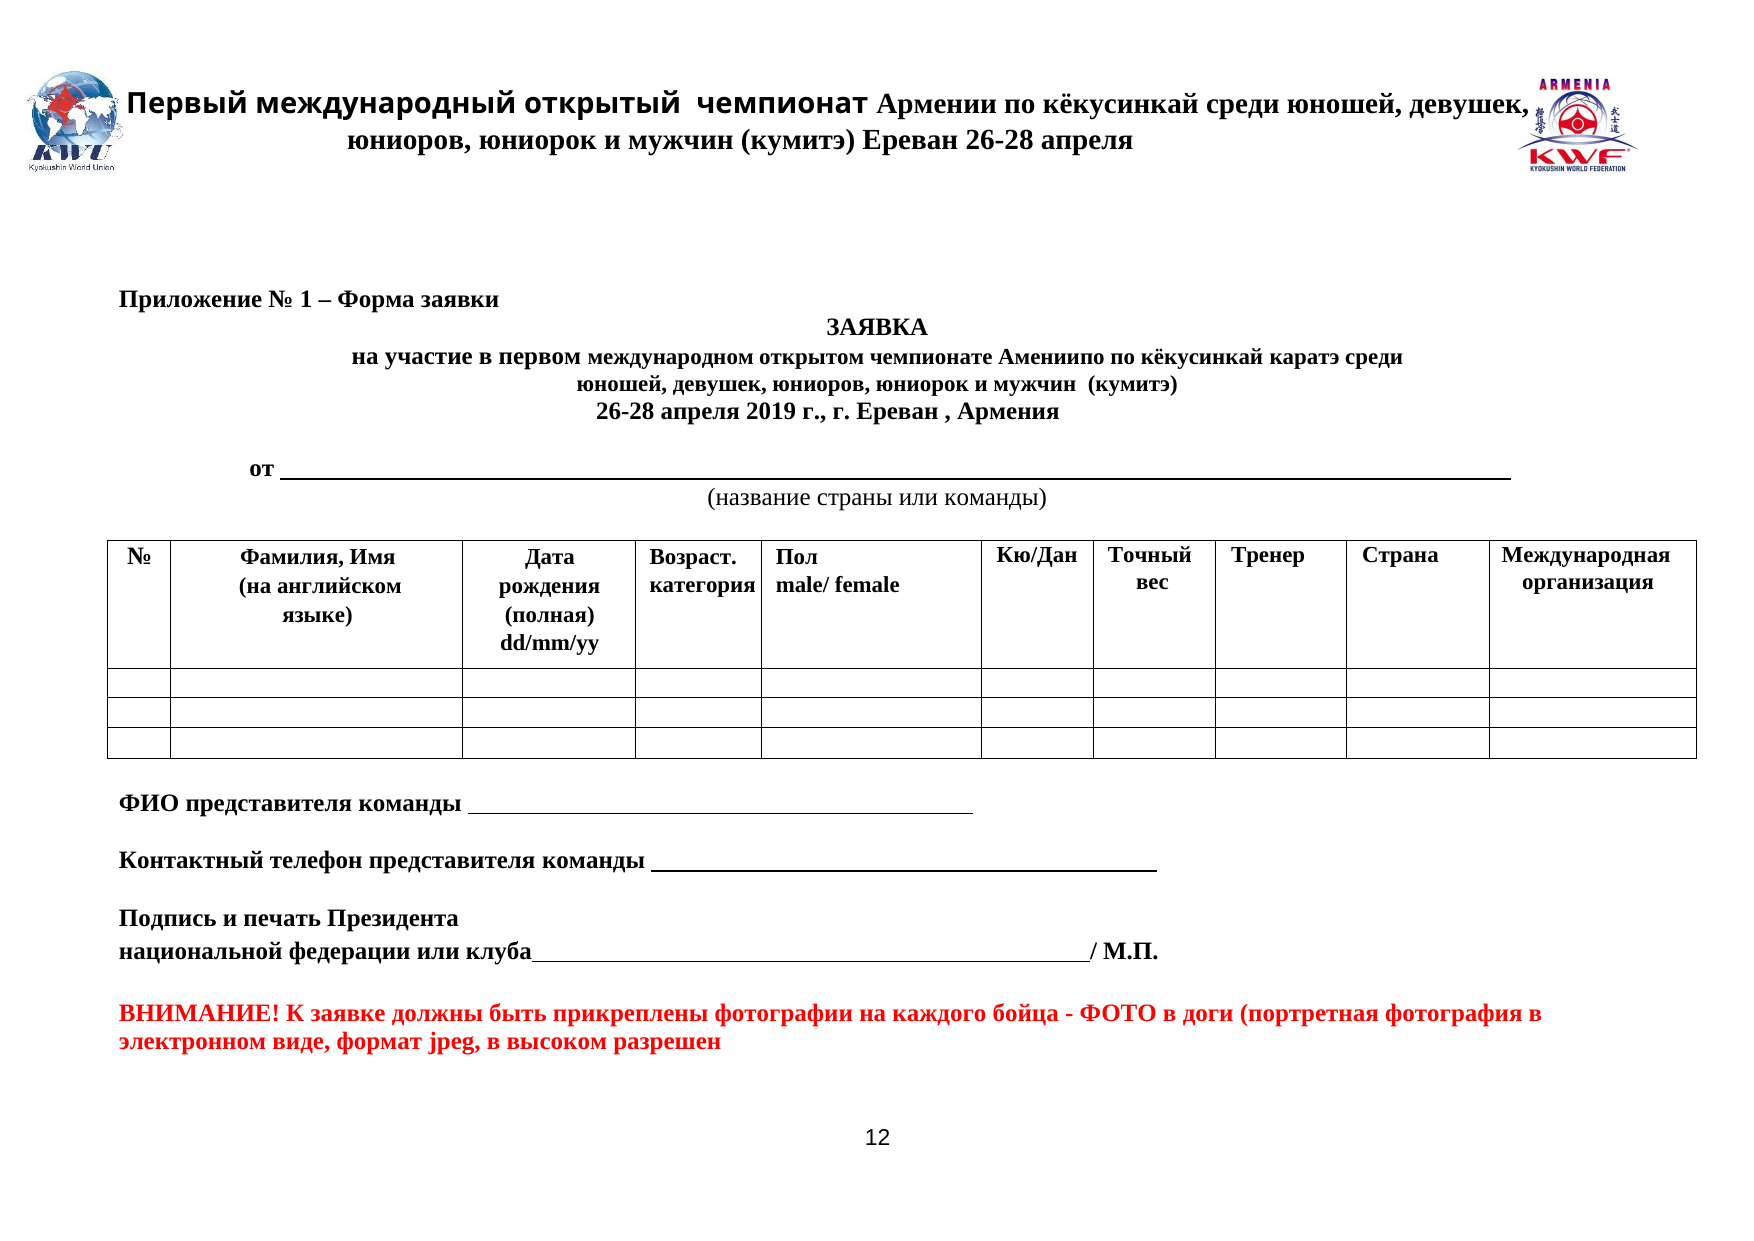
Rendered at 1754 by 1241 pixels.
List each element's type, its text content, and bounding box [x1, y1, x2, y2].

table_cell [108, 698, 170, 727]
text ЗАЯВКА [96, 312, 1658, 341]
table_cell [636, 669, 761, 697]
table_cell [1347, 669, 1489, 697]
text 26-28 апреля 2019 г., г. Ереван , Армения [96, 396, 1658, 425]
table_header Кю/Дан [982, 541, 1093, 668]
table_cell [1094, 698, 1215, 727]
table_cell [171, 698, 462, 727]
table_cell [171, 728, 462, 758]
table_cell [636, 698, 761, 727]
table_cell [636, 728, 761, 758]
table_cell [463, 698, 635, 727]
table_cell [762, 669, 981, 697]
table_cell [982, 728, 1093, 758]
table_cell [982, 698, 1093, 727]
table_cell [463, 669, 635, 697]
text юношей, девушек, юниоров, юниорок и мужчин (кумитэ) [96, 370, 1658, 396]
table_cell [463, 728, 635, 758]
picture [1517, 74, 1639, 173]
table_header Точный вес [1094, 541, 1215, 668]
text национальной федерации или клуба / М.П. [119, 936, 1743, 964]
text 12 [96, 1124, 1658, 1151]
text Приложение № 1 – Форма заявки [119, 284, 1743, 312]
text на участие в первом международном открытом чемпионате Амениипо по кёкусинкай каратэ среди [96, 341, 1658, 370]
table_cell [982, 669, 1093, 697]
table_cell [171, 669, 462, 697]
table_cell [762, 698, 981, 727]
text от [96, 454, 1664, 482]
table_header Международная организация [1490, 541, 1696, 668]
table_cell [1490, 698, 1696, 727]
table_cell [1490, 669, 1696, 697]
table_cell [1347, 728, 1489, 758]
table_cell [1094, 669, 1215, 697]
table_cell [1347, 698, 1489, 727]
picture [25, 62, 127, 180]
table_header № [108, 541, 170, 668]
table_header Тренер [1216, 541, 1346, 668]
table_header Страна [1347, 541, 1489, 668]
table_cell [1094, 728, 1215, 758]
table_header Дата рождения (полная) dd/mm/yy [463, 541, 635, 668]
text ФИО представителя команды [119, 788, 1743, 817]
text ВНИМАНИЕ! К заявке должны быть прикреплены фотографии на каждого бойца - ФОТО в доги (портретная фотография в электронном виде, формат jpeg, в высоком разрешен [119, 998, 1545, 1055]
table_cell [1490, 728, 1696, 758]
text (название страны или команды) [96, 482, 1658, 511]
text Контактный телефон представителя команды [119, 845, 1743, 874]
table_cell [762, 728, 981, 758]
table_header Пол male/ female [762, 541, 981, 668]
text Подпись и печать Президента [119, 903, 1743, 932]
table_header Фамилия, Имя (на английском языке) [171, 541, 462, 668]
table_cell [1216, 669, 1346, 697]
table_cell [108, 669, 170, 697]
table_cell [1216, 728, 1346, 758]
table_header Возраст. категория [636, 541, 761, 668]
table_cell [108, 728, 170, 758]
table_cell [1216, 698, 1346, 727]
